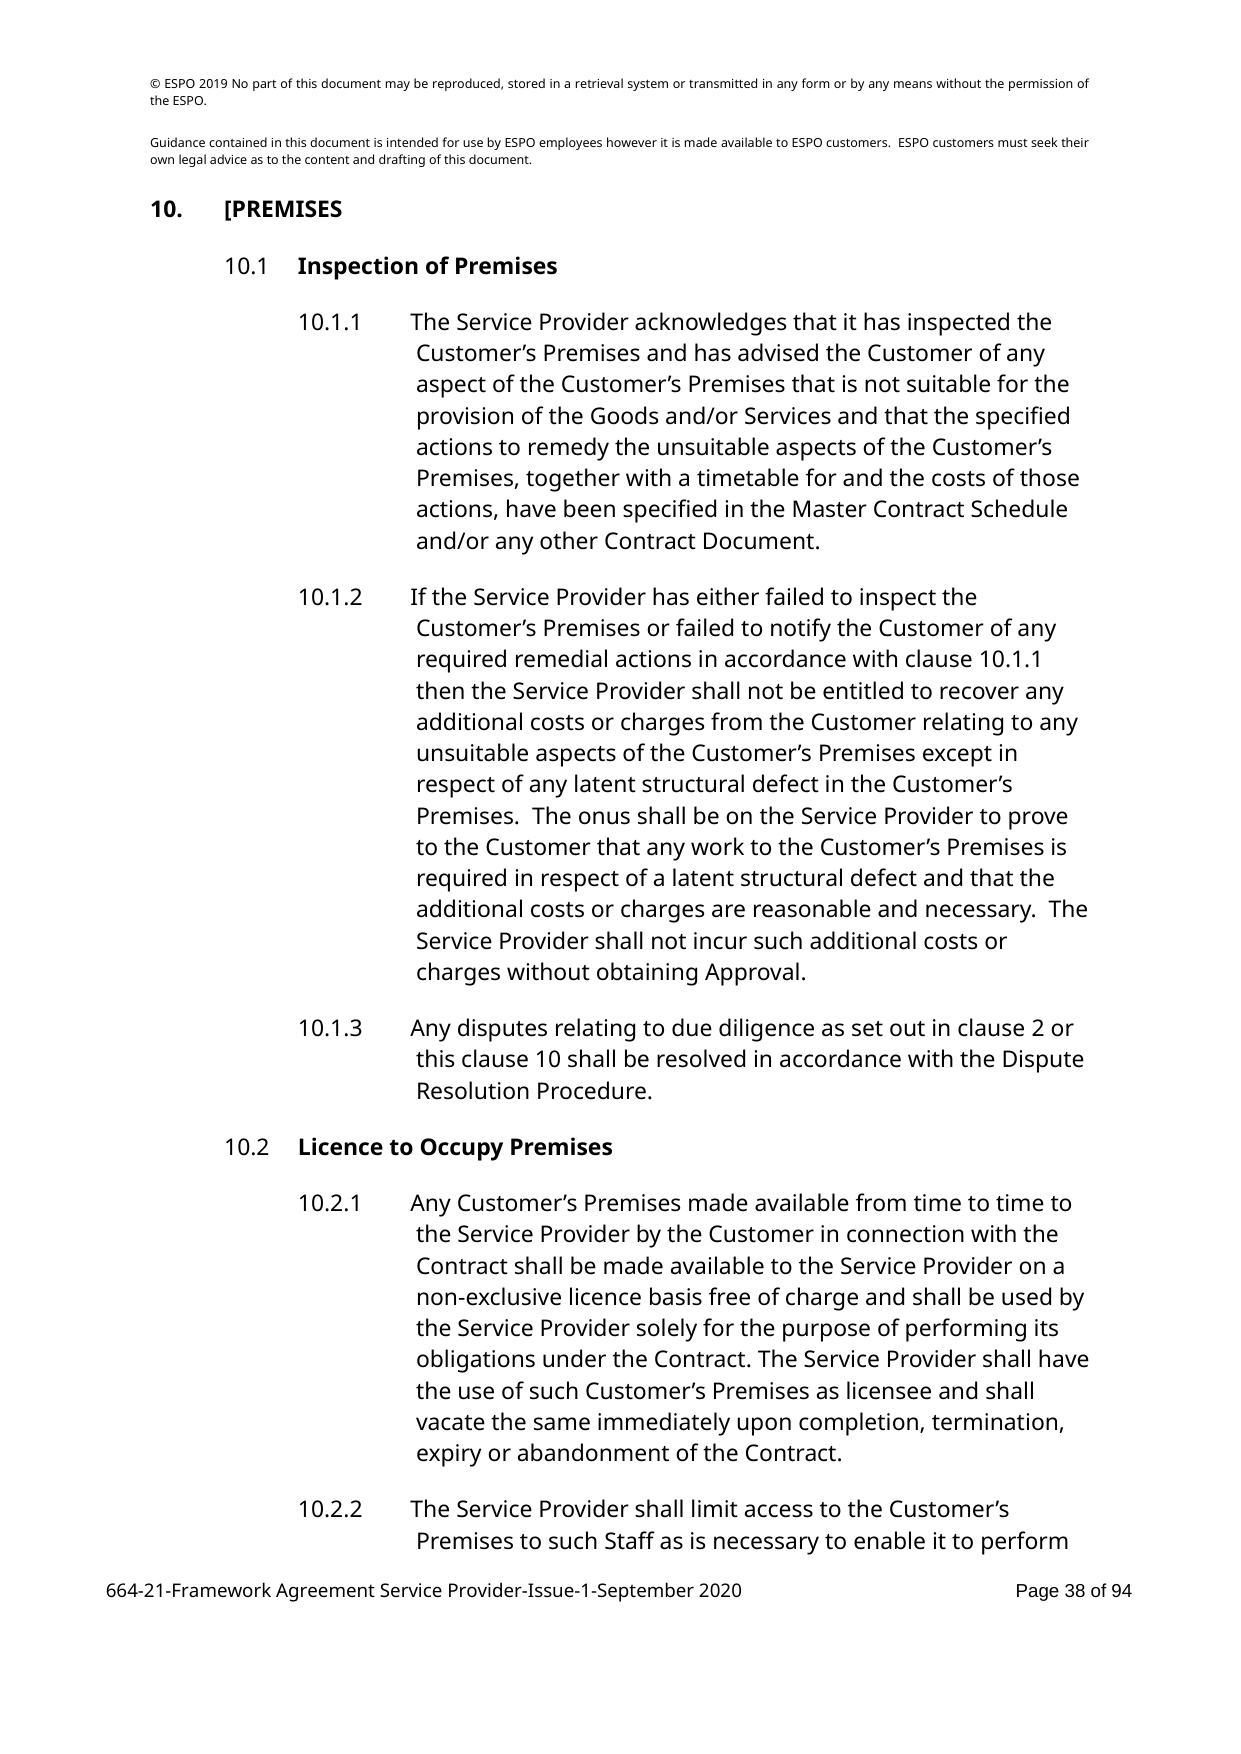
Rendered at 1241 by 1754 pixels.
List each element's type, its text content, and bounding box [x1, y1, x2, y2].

subtitle Licence to Occupy Premises [224, 1131, 1090, 1162]
subtitle If the Service Provider has either failed to inspect the Customer’s Premises or failed to notify the Customer of any required remedial actions in accordance with clause 10.1.1 then the Service Provider shall not be entitled to recover any additional costs or charges from the Customer relating to any unsuitable aspects of the Customer’s Premises except in respect of any latent structural defect in the Customer’s Premises. The onus shall be on the Service Provider to prove to the Customer that any work to the Customer’s Premises is required in respect of a latent structural defect and that the additional costs or charges are reasonable and necessary. The Service Provider shall not incur such additional costs or charges without obtaining Approval. [298, 581, 1090, 987]
subtitle [PREMISES [150, 193, 1090, 224]
subtitle Any Customer’s Premises made available from time to time to the Service Provider by the Customer in connection with the Contract shall be made available to the Service Provider on a non-exclusive licence basis free of charge and shall be used by the Service Provider solely for the purpose of performing its obligations under the Contract. The Service Provider shall have the use of such Customer’s Premises as licensee and shall vacate the same immediately upon completion, termination, expiry or abandonment of the Contract. [298, 1187, 1090, 1468]
subtitle The Service Provider acknowledges that it has inspected the Customer’s Premises and has advised the Customer of any aspect of the Customer’s Premises that is not suitable for the provision of the Goods and/or Services and that the specified actions to remedy the unsuitable aspects of the Customer’s Premises, together with a timetable for and the costs of those actions, have been specified in the Master Contract Schedule and/or any other Contract Document. [298, 306, 1090, 556]
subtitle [298, 1493, 1090, 1556]
subtitle Any disputes relating to due diligence as set out in clause 2 or this clause 10 shall be resolved in accordance with the Dispute Resolution Procedure. [298, 1012, 1090, 1106]
subtitle Inspection of Premises [224, 249, 1090, 281]
